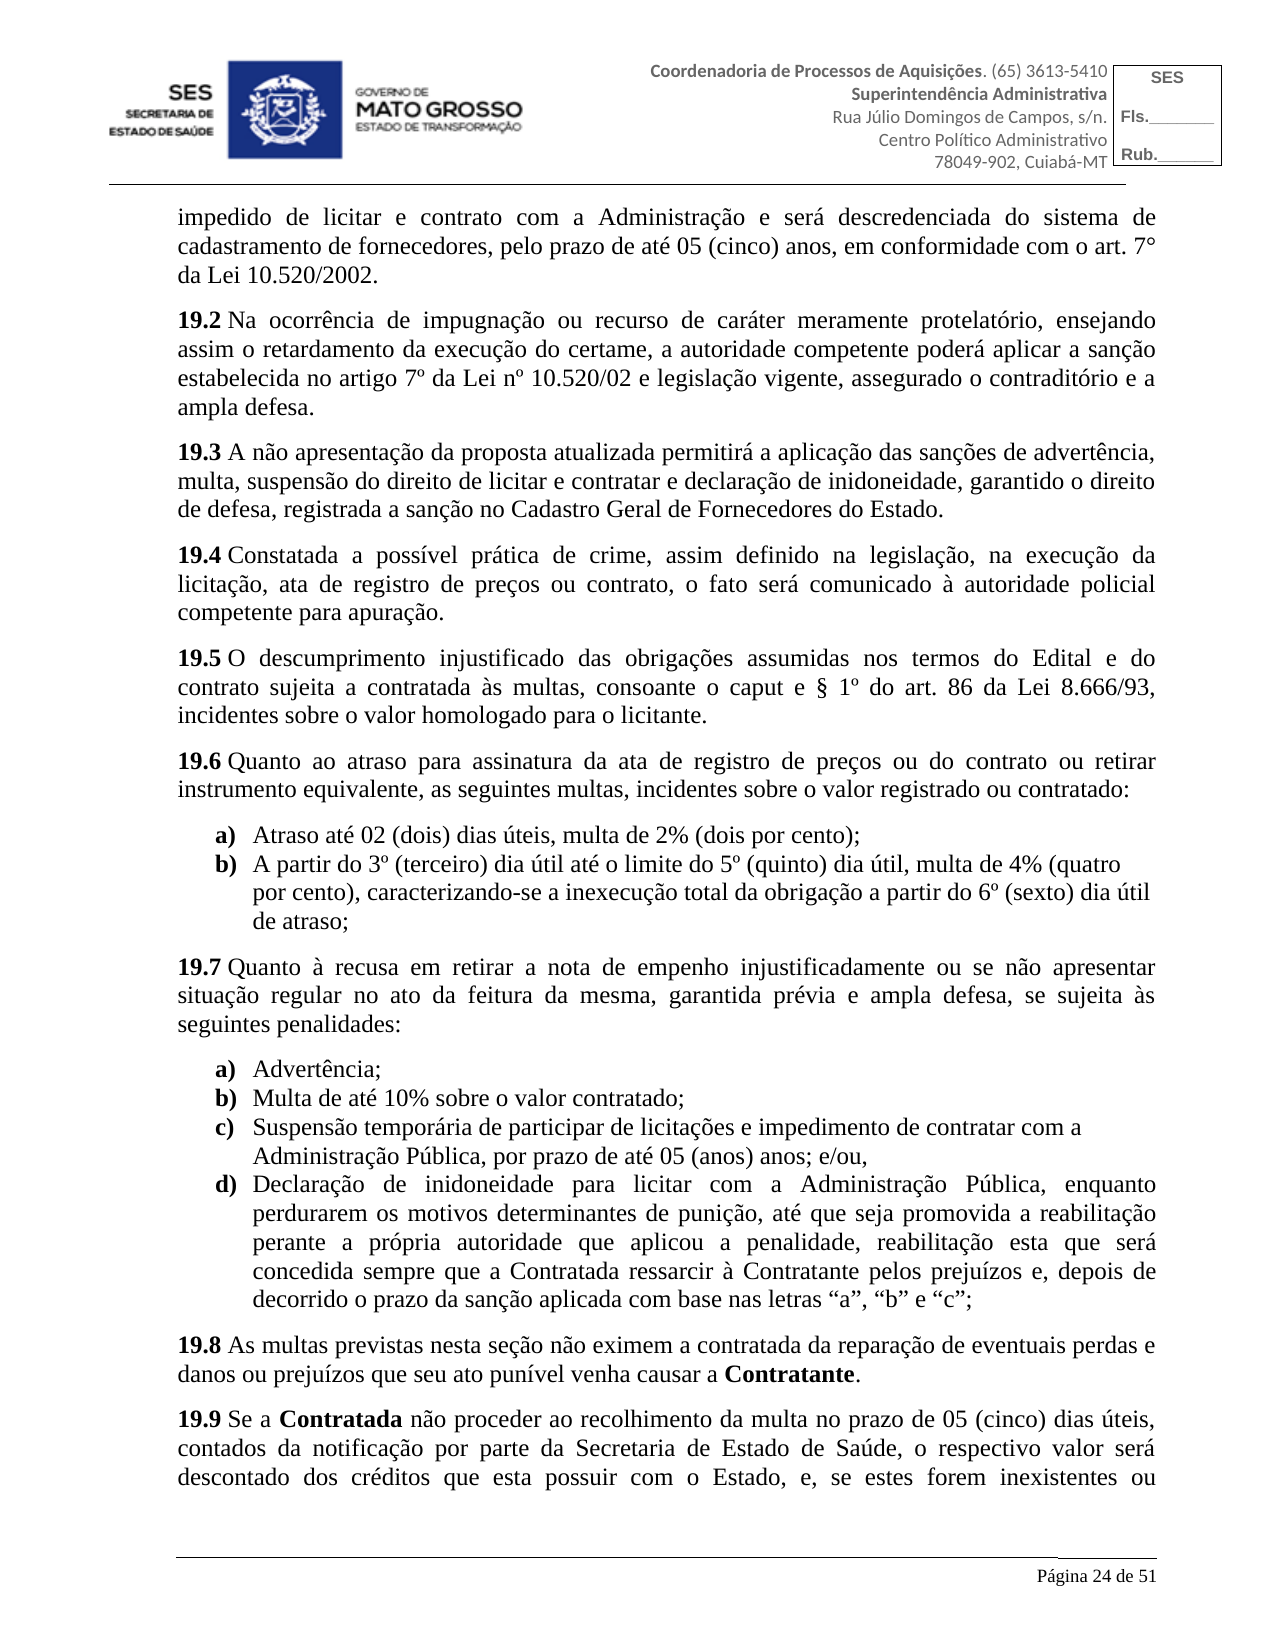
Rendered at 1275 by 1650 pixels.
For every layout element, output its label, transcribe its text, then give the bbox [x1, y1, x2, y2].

text Quanto à recusa em retirar a nota de empenho injustificadamente ou se não apresentar situação regular no ato da feitura da mesma, garantida prévia e ampla defesa, se sujeita às seguintes penalidades: [177, 952, 1157, 1038]
list A partir do 3º (terceiro) dia útil até o limite do 5º (quinto) dia útil, multa de 4% (quatro por cento), caracterizando-se a inexecução total da obrigação a partir do 6º (sexto) dia útil de atraso; [215, 849, 1157, 935]
list Multa de até 10% sobre o valor contratado; [215, 1083, 1157, 1112]
text Constatada a possível prática de crime, assim definido na legislação, na execução da licitação, ata de registro de preços ou contrato, o fato será comunicado à autoridade policial competente para apuração. [177, 540, 1157, 626]
list Declaração de inidoneidade para licitar com a Administração Pública, enquanto perdurarem os motivos determinantes de punição, até que seja promovida a reabilitação perante a própria autoridade que aplicou a penalidade, reabilitação esta que será concedida sempre que a Contratada ressarcir à Contratante pelos prejuízos e, depois de decorrido o prazo da sanção aplicada com base nas letras “a”, “b” e “c”; [215, 1169, 1157, 1313]
list Advertência; [215, 1054, 1157, 1083]
text Quanto ao atraso para assinatura da ata de registro de preços ou do contrato ou retirar instrumento equivalente, as seguintes multas, incidentes sobre o valor registrado ou contratado: [177, 746, 1157, 803]
list Suspensão temporária de participar de licitações e impedimento de contratar com a Administração Pública, por prazo de até 05 (anos) anos; e/ou, [215, 1112, 1157, 1169]
text Na ocorrência de impugnação ou recurso de caráter meramente protelatório, ensejando assim o retardamento da execução do certame, a autoridade competente poderá aplicar a sanção estabelecida no artigo 7º da Lei nº 10.520/02 e legislação vigente, assegurado o contraditório e a ampla defesa. [177, 305, 1157, 420]
text A não apresentação da proposta atualizada permitirá a aplicação das sanções de advertência, multa, suspensão do direito de licitar e contratar e declaração de inidoneidade, garantido o direito de defesa, registrada a sanção no Cadastro Geral de Fornecedores do Estado. [177, 437, 1157, 523]
picture [90, 51, 541, 171]
list Atraso até 02 (dois) dias úteis, multa de 2% (dois por cento); [215, 820, 1157, 849]
text As multas previstas nesta seção não eximem a contratada da reparação de eventuais perdas e danos ou prejuízos que seu ato punível venha causar a Contratante. [177, 1330, 1157, 1387]
text O descumprimento injustificado das obrigações assumidas nos termos do Edital e do contrato sujeita a contratada às multas, consoante o caput e § 1º do art. 86 da Lei 8.666/93, incidentes sobre o valor homologado para o licitante. [177, 643, 1157, 729]
